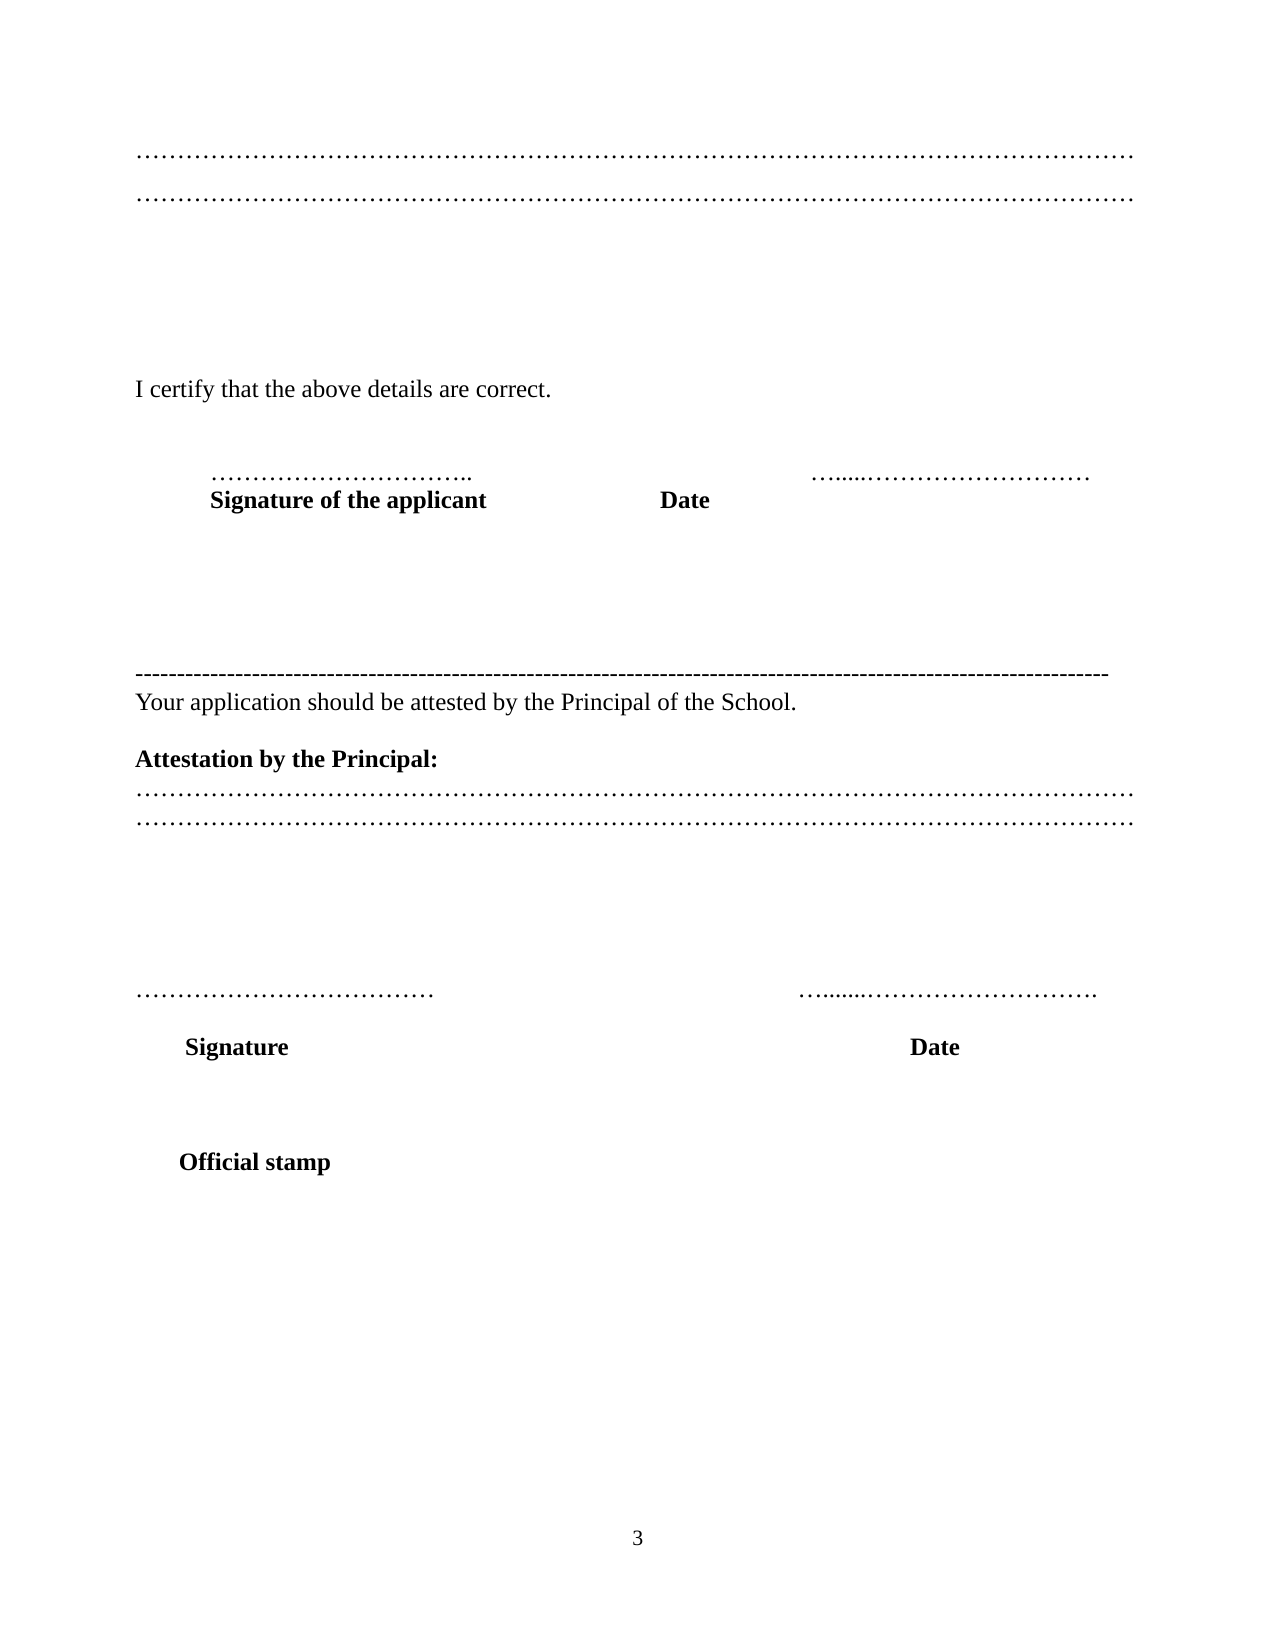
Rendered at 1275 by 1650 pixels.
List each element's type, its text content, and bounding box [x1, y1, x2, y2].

text Signature Date [135, 1032, 1140, 1061]
text …………………………………………………………………………………………………………………………………………………………………………………………………………………… [135, 773, 1140, 831]
text Official stamp [135, 1147, 1140, 1176]
text Your application should be attested by the Principal of the School. [135, 687, 1140, 716]
text ………………………….. ….....……………………… [135, 457, 1140, 486]
text --------------------------------------------------------------------------------------------------------------------- [135, 658, 1140, 687]
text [135, 135, 1140, 207]
text I certify that the above details are correct. [135, 374, 1140, 403]
text Attestation by the Principal: [135, 744, 1140, 773]
text Signature of the applicant Date [135, 486, 1140, 514]
text ……………………………… ….......………………………. [135, 974, 1140, 1003]
